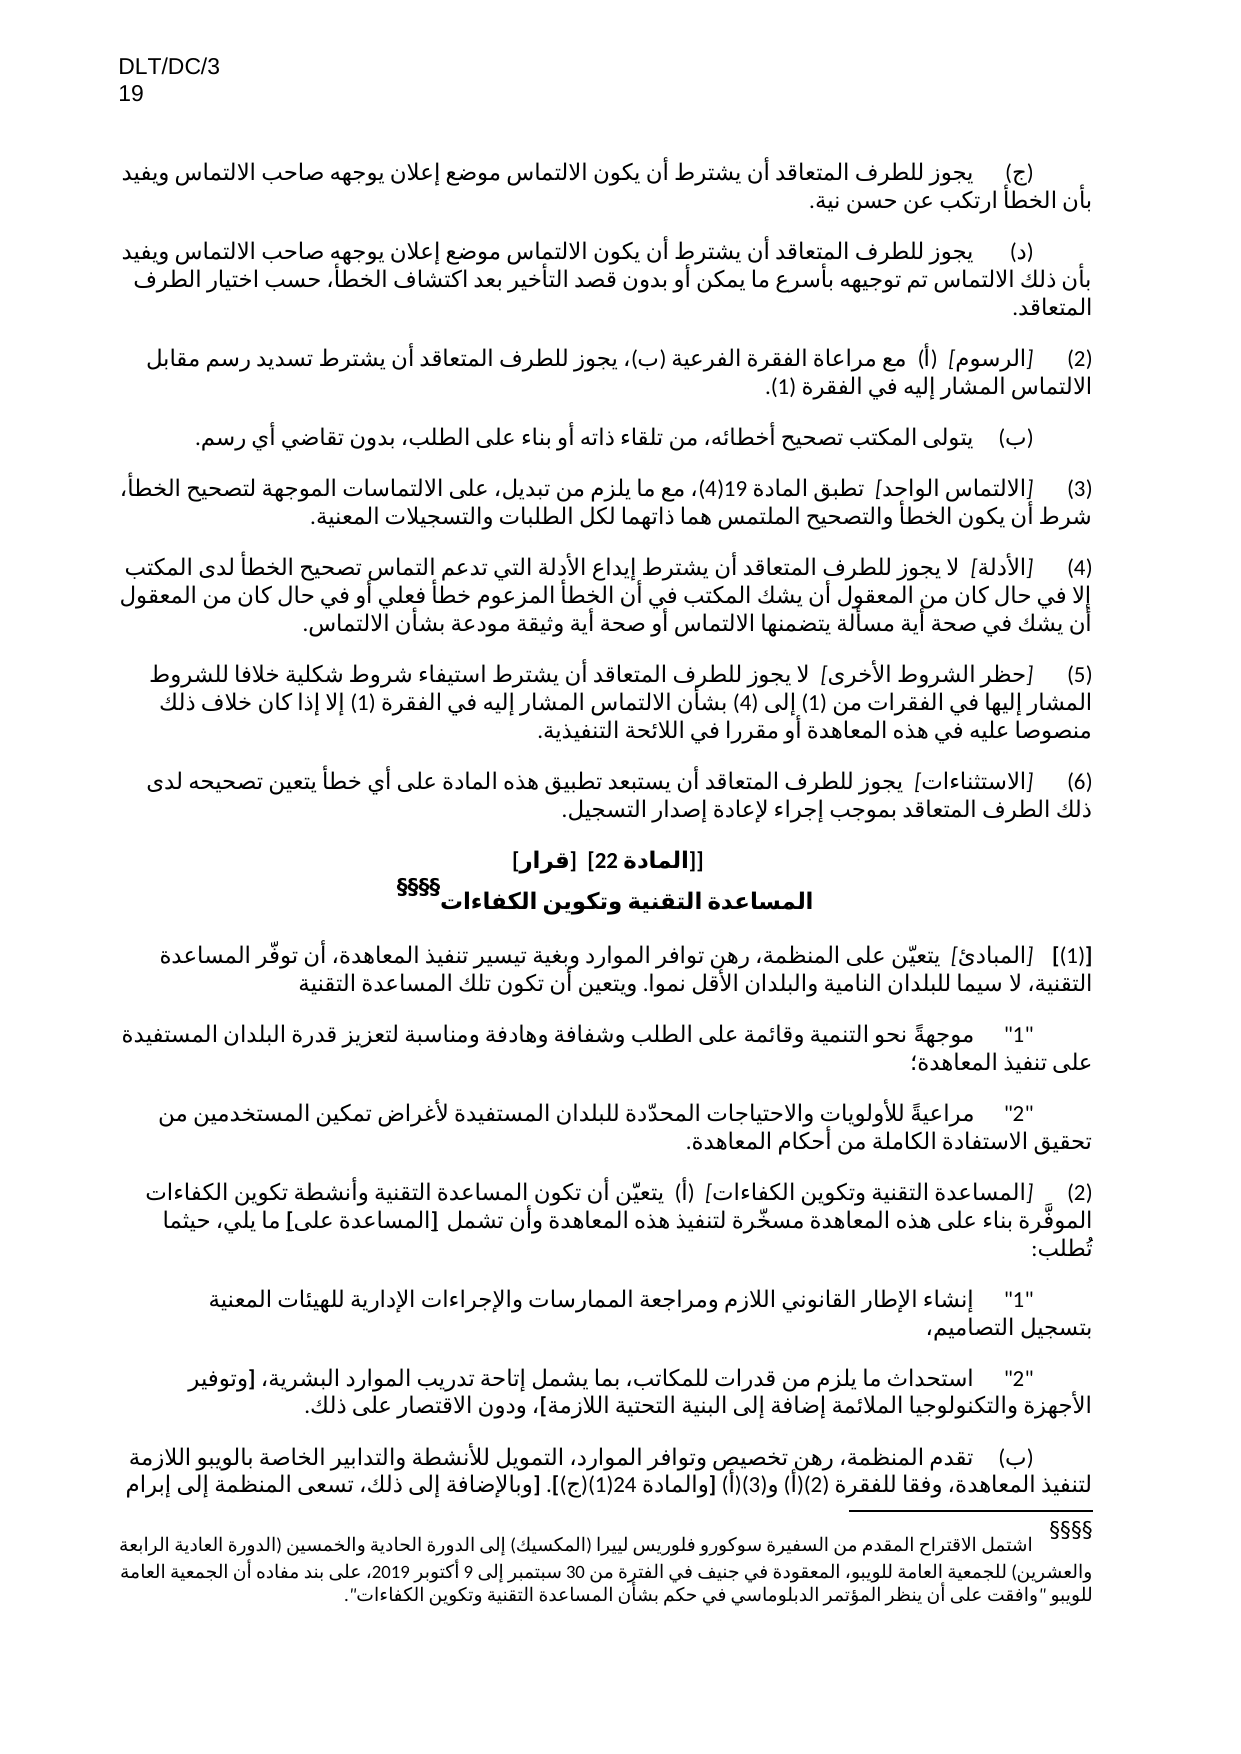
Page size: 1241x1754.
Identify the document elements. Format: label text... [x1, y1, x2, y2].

text [(1)] [المبادئ] يتعيّن على المنظمة، رهن توافر الموارد وبغية تيسير تنفيذ المعاهدة، أن توفّر المساعدة التقنية، لا سيما للبلدان النامية والبلدان الأقل نموا. ويتعين أن تكون تلك المساعدة التقنية [118, 941, 1092, 997]
text "2" مراعيةً للأولويات والاحتياجات المحدّدة للبلدان المستفيدة لأغراض تمكين المستخدمين من تحقيق الاستفادة الكاملة من أحكام المعاهدة. [118, 1099, 1092, 1155]
text (5) [حظر الشروط الأخرى] لا يجوز للطرف المتعاقد أن يشترط استيفاء شروط شكلية خلافا للشروط المشار إليها في الفقرات من (1) إلى (4) بشأن الالتماس المشار إليه في الفقرة (1) إلا إذا كان خلاف ذلك منصوصا عليه في هذه المعاهدة أو مقررا في اللائحة التنفيذية. [118, 660, 1092, 744]
text "1" إنشاء الإطار القانوني اللازم ومراجعة الممارسات والإجراءات الإدارية للهيئات المعنية بتسجيل التصاميم، [118, 1285, 1092, 1341]
text (ب) يتولى المكتب تصحيح أخطائه، من تلقاء ذاته أو بناء على الطلب، بدون تقاضي أي رسم. [118, 423, 1092, 451]
text (2) [الرسوم] (أ) مع مراعاة الفقرة الفرعية (ب)، يجوز للطرف المتعاقد أن يشترط تسديد رسم مقابل الالتماس المشار إليه في الفقرة (1). [118, 344, 1092, 401]
text (د) يجوز للطرف المتعاقد أن يشترط أن يكون الالتماس موضع إعلان يوجهه صاحب الالتماس ويفيد بأن ذلك الالتماس تم توجيهه بأسرع ما يمكن أو بدون قصد التأخير بعد اكتشاف الخطأ، حسب اختيار الطرف المتعاقد. [118, 237, 1092, 322]
text "2" استحداث ما يلزم من قدرات للمكاتب، بما يشمل إتاحة تدريب الموارد البشرية، [وتوفير الأجهزة والتكنولوجيا الملائمة إضافة إلى البنية التحتية اللازمة]، ودون الاقتصار على ذلك. [118, 1364, 1092, 1420]
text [118, 1443, 1092, 1499]
subtitle [[المادة 22] [قرار] المساعدة التقنية وتكوين الكفاءات [118, 846, 1092, 918]
text (2) [المساعدة التقنية وتكوين الكفاءات] (أ) يتعيّن أن تكون المساعدة التقنية وأنشطة تكوين الكفاءات الموفَّرة بناء على هذه المعاهدة مسخّرة لتنفيذ هذه المعاهدة وأن تشمل [المساعدة على] ما يلي، حيثما تُطلب: [118, 1178, 1092, 1262]
text (4) [الأدلة] لا يجوز للطرف المتعاقد أن يشترط إيداع الأدلة التي تدعم التماس تصحيح الخطأ لدى المكتب إلا في حال كان من المعقول أن يشك المكتب في أن الخطأ المزعوم خطأ فعلي أو في حال كان من المعقول أن يشك في صحة أية مسألة يتضمنها الالتماس أو صحة أية وثيقة مودعة بشأن الالتماس. [118, 553, 1092, 637]
text (6) [الاستثناءات] يجوز للطرف المتعاقد أن يستبعد تطبيق هذه المادة على أي خطأ يتعين تصحيحه لدى ذلك الطرف المتعاقد بموجب إجراء لإعادة إصدار التسجيل. [118, 767, 1092, 823]
text "1" موجهةً نحو التنمية وقائمة على الطلب وشفافة وهادفة ومناسبة لتعزيز قدرة البلدان المستفيدة على تنفيذ المعاهدة؛ [118, 1020, 1092, 1076]
text (3) [الالتماس الواحد] تطبق المادة 19(4)، مع ما يلزم من تبديل، على الالتماسات الموجهة لتصحيح الخطأ، شرط أن يكون الخطأ والتصحيح الملتمس هما ذاتهما لكل الطلبات والتسجيلات المعنية. [118, 474, 1092, 530]
text (ج) يجوز للطرف المتعاقد أن يشترط أن يكون الالتماس موضع إعلان يوجهه صاحب الالتماس ويفيد بأن الخطأ ارتكب عن حسن نية. [118, 158, 1092, 214]
